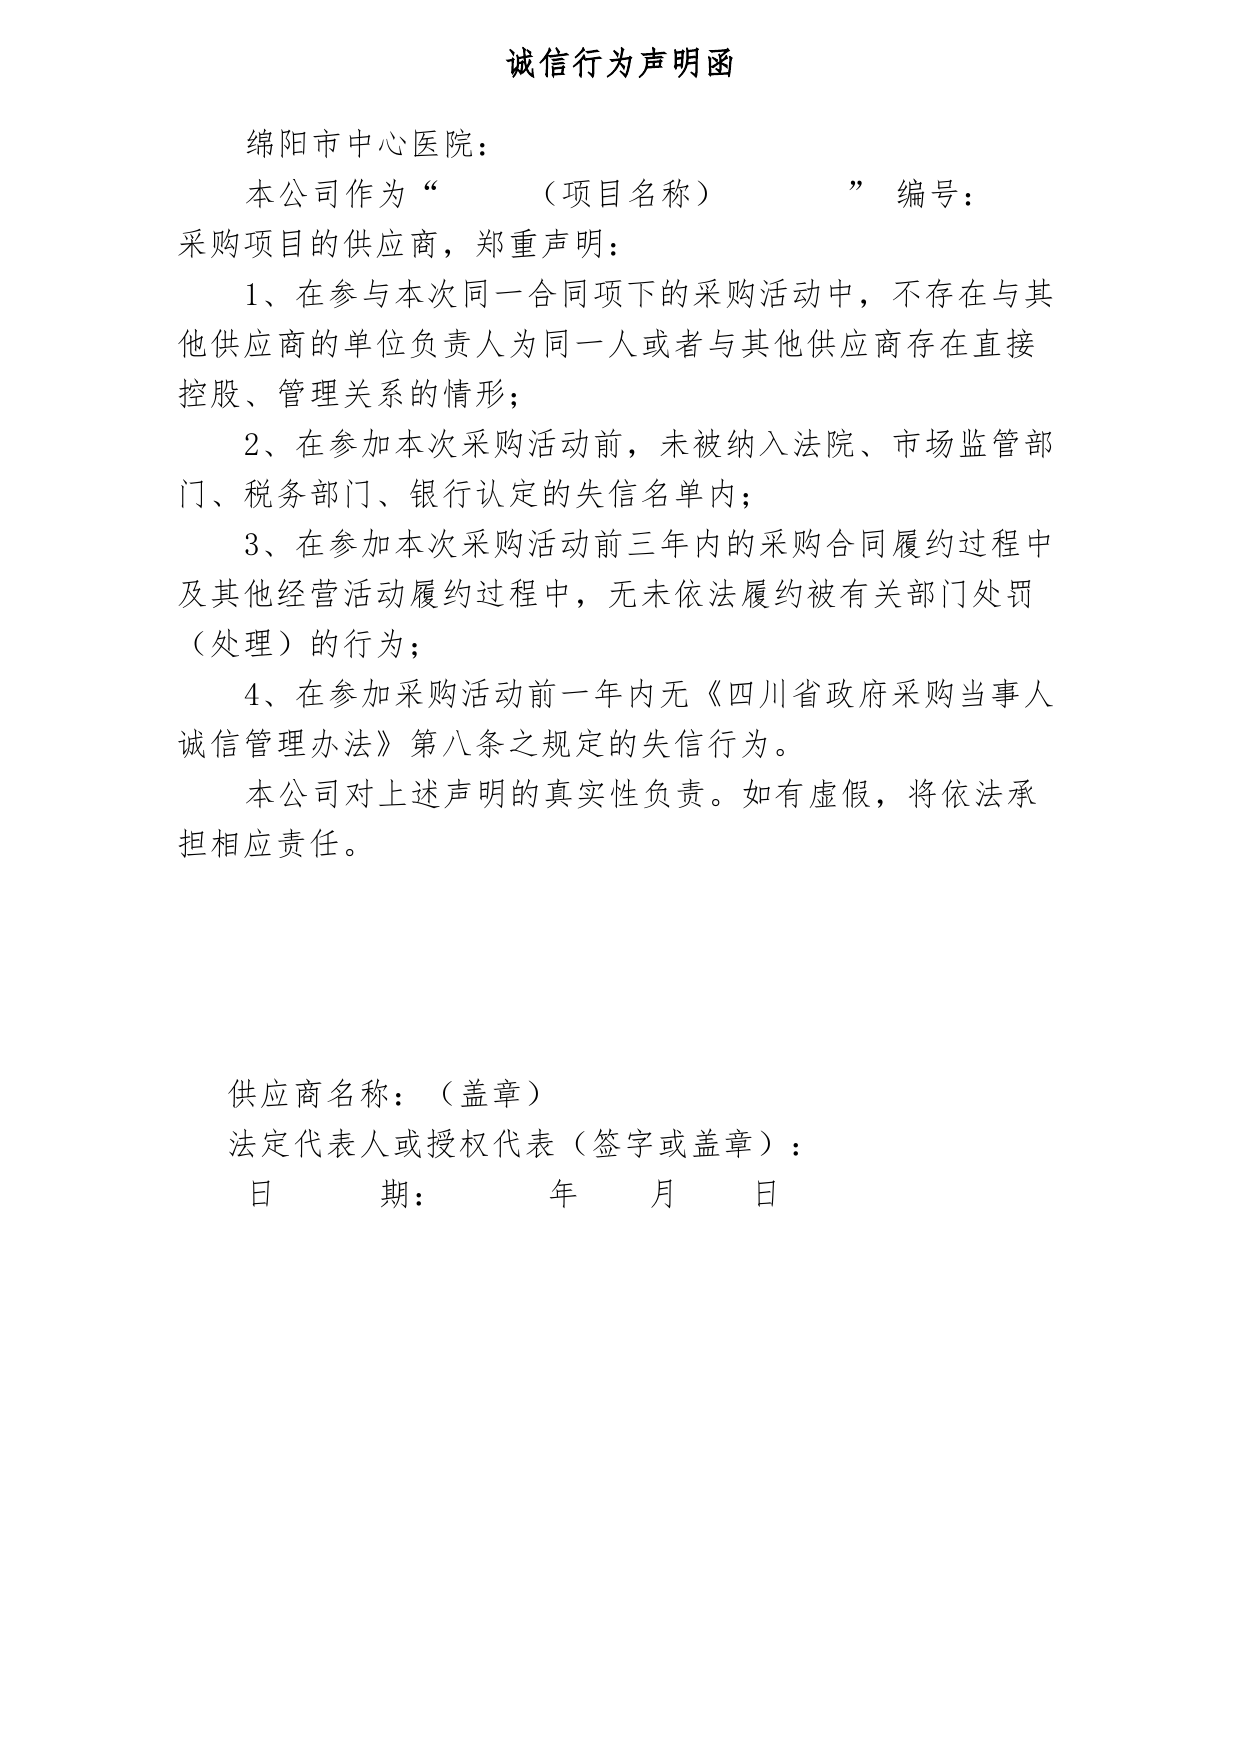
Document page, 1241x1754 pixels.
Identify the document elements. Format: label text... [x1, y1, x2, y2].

text 3、在参加本次采购活动前三年内的采购合同履约过程中及其他经营活动履约过程中，无未依法履约被有关部门处罚（处理）的行为； [176, 515, 1064, 665]
text 日 期： 年 月 日 [176, 1165, 1064, 1215]
text 1、在参与本次同一合同项下的采购活动中，不存在与其他供应商的单位负责人为同一人或者与其他供应商存在直接控股、管理关系的情形； [176, 265, 1064, 415]
text 法定代表人或授权代表（签字或盖章）： [176, 1115, 1064, 1165]
text 供应商名称：（盖章） [176, 1065, 1064, 1115]
text 2、在参加本次采购活动前，未被纳入法院、市场监管部门、税务部门、银行认定的失信名单内； [176, 415, 1064, 515]
text 本公司作为“ （项目名称） ” 编号： 采购项目的供应商，郑重声明： [176, 165, 1064, 265]
text 诚信行为声明函 [176, 42, 1064, 78]
text 本公司对上述声明的真实性负责。如有虚假，将依法承担相应责任。 [176, 765, 1064, 865]
text 4、在参加采购活动前一年内无《四川省政府采购当事人诚信管理办法》第八条之规定的失信行为。 [176, 665, 1064, 765]
text 绵阳市中心医院： [176, 115, 1064, 165]
